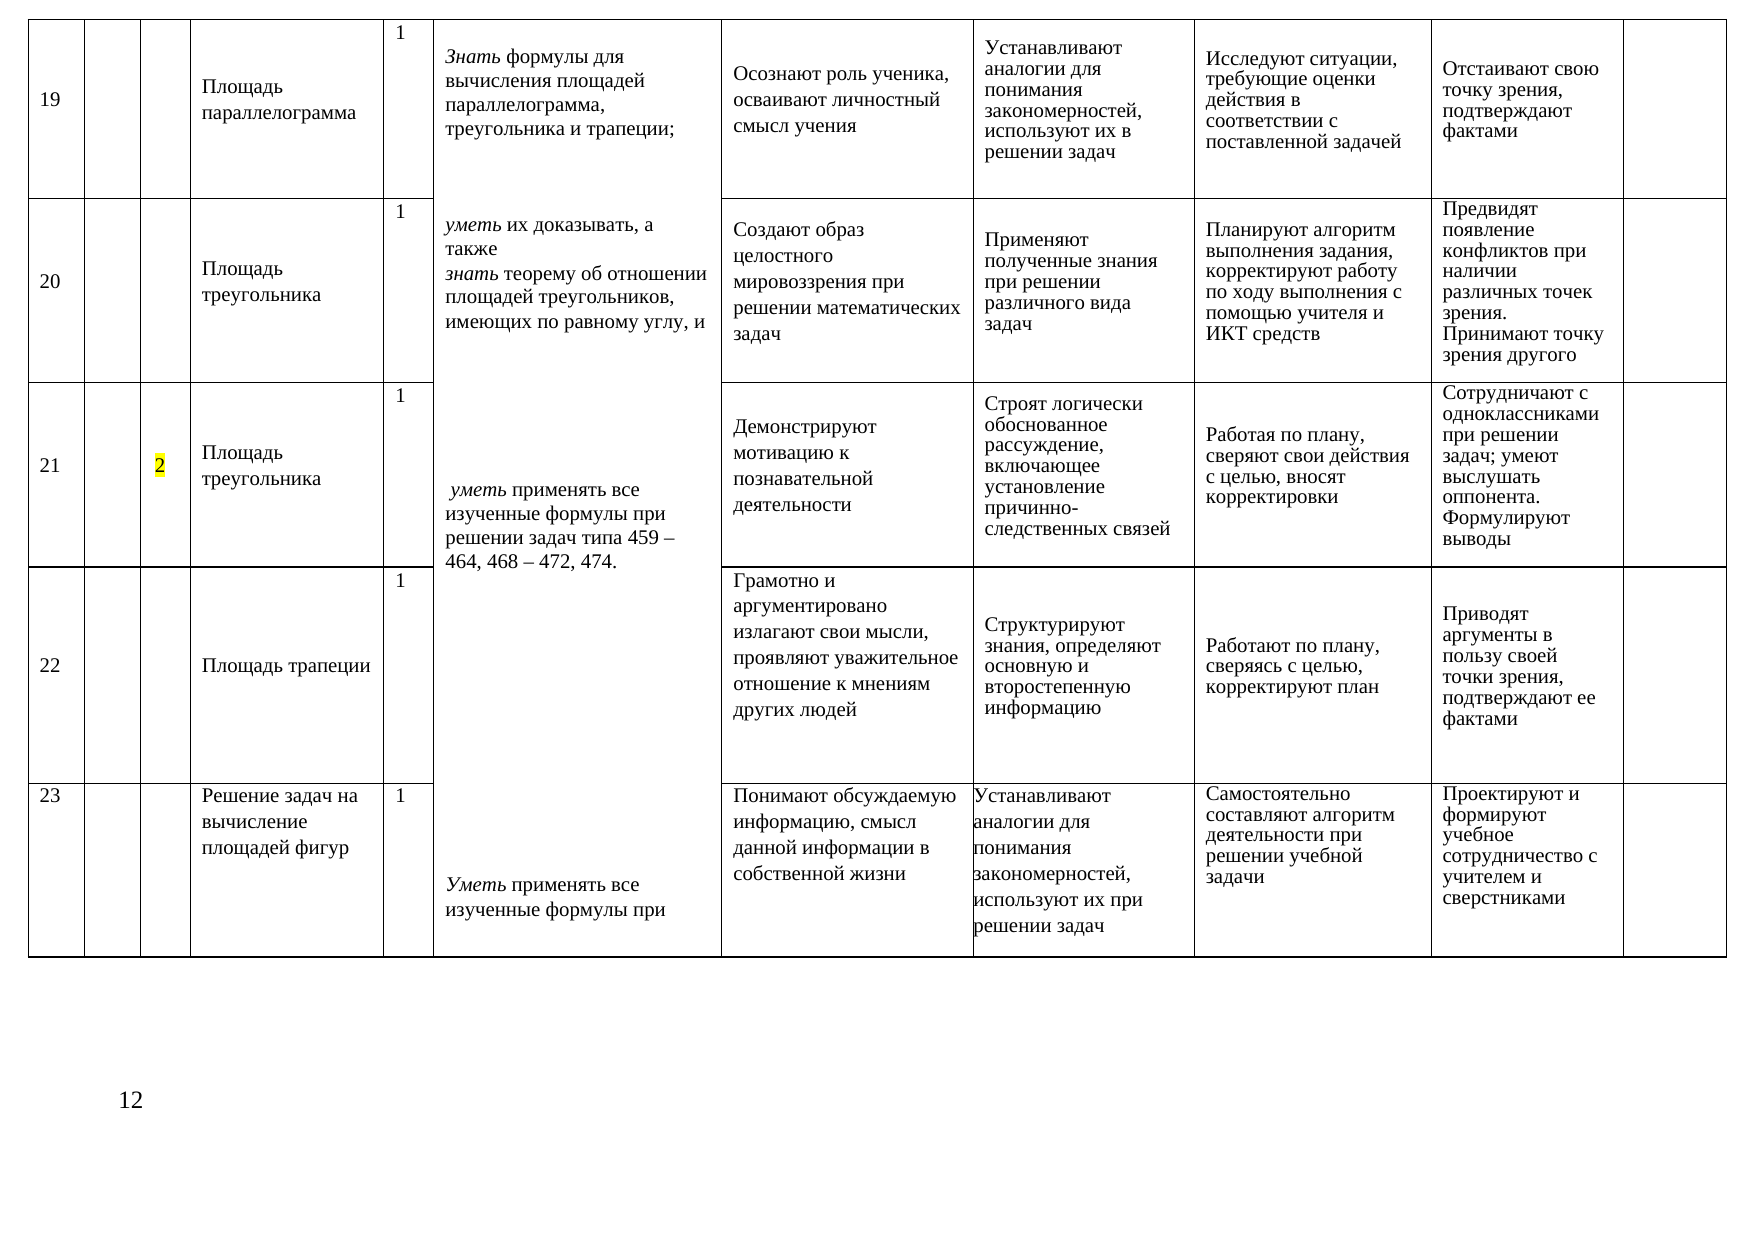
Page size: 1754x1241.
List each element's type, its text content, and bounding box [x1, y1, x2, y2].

table_cell 1 [384, 383, 433, 566]
table_cell [85, 20, 140, 198]
table_cell Приводят аргументы в пользу своей точки зрения, подтверждают ее фактами [1432, 568, 1623, 782]
table_cell [85, 784, 140, 956]
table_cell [191, 784, 383, 956]
table_cell Работают по плану, сверяясь с целью, корректируют план [1195, 568, 1431, 782]
table_cell Применяют полученные знания при решении различного вида задач [974, 199, 1194, 382]
table_cell 19 [29, 20, 84, 198]
table_cell Структурируют знания, определяют основную и второстепенную информацию [974, 568, 1194, 782]
table_cell [85, 568, 140, 782]
table_cell Отстаивают свою точку зрения, подтверждают фактами [1432, 20, 1623, 198]
table_cell Проектируют и формируют учебное сотрудничество с учителем и сверстниками [1432, 784, 1623, 956]
table_cell Знать формулы для вычисления площадей параллелограмма, треугольника и трапеции; уметь их доказывать, а также знать теорему об отношении площадей треугольников, имеющих по равному углу, и уметь применять все изученные формулы при решении задач типа 459 – 464, 468 – 472, 474. Уметь применять все изученные формулы при решении задач, в устной форме доказывать теоремы и излагать необходимый теоретический материал. [434, 20, 721, 956]
table_cell Самостоятельно составляют алгоритм деятельности при решении учебной задачи [1195, 784, 1431, 956]
table_cell [141, 784, 190, 956]
table_cell Строят логически обоснованное рассуждение, включающее установление причинно-следственных связей [974, 383, 1194, 566]
table_cell Площадь треугольника [191, 199, 383, 382]
table_cell Работая по плану, сверяют свои действия с целью, вносят корректировки [1195, 383, 1431, 566]
table_cell [1624, 383, 1726, 566]
table_cell 1 [384, 784, 433, 956]
table_cell [1624, 20, 1726, 198]
table_cell [141, 568, 190, 782]
table_cell 1 [384, 568, 433, 782]
table_cell 23 [29, 784, 84, 956]
table_cell Понимают обсуждаемую информацию, смысл данной информации в собственной жизни [722, 784, 973, 956]
table_cell [1624, 199, 1726, 382]
table_cell Планируют алгоритм выполнения задания, корректируют работу по ходу выполнения с помощью учителя и ИКТ средств [1195, 199, 1431, 382]
table_cell 1 [384, 199, 433, 382]
table_cell [141, 199, 190, 382]
table_cell 2 [141, 383, 190, 566]
table_cell [141, 20, 190, 198]
table_cell [85, 383, 140, 566]
table_cell 21 [29, 383, 84, 566]
table_cell [1624, 568, 1726, 782]
table_cell [85, 199, 140, 382]
table_cell 20 [29, 199, 84, 382]
table_cell Предвидят появление конфликтов при наличии различных точек зрения. Принимают точку зрения другого [1432, 199, 1623, 382]
table_cell Площадь треугольника [191, 383, 383, 566]
table_cell Осознают роль ученика, осваивают личностный смысл учения [722, 20, 973, 198]
table_cell 22 [29, 568, 84, 782]
table_cell Демонстрируют мотивацию к познавательной деятельности [722, 383, 973, 566]
table_cell Устанавливают аналогии для понимания закономерностей, используют их в решении задач [974, 20, 1194, 198]
table_cell 1 [384, 20, 433, 198]
table_cell Площадь трапеции [191, 568, 383, 782]
table_cell Грамотно и аргументировано излагают свои мысли, проявляют уважительное отношение к мнениям других людей [722, 568, 973, 782]
table_cell Устанавливают аналогии для понимания закономерностей, используют их при решении задач [974, 784, 1194, 956]
table_cell Сотрудничают с одноклассниками при решении задач; умеют выслушать оппонента. Формулируют выводы [1432, 383, 1623, 566]
table_cell Исследуют ситуации, требующие оценки действия в соответствии с поставленной задачей [1195, 20, 1431, 198]
table_cell [1624, 784, 1726, 956]
table_cell Создают образ целостного мировоззрения при решении математических задач [722, 199, 973, 382]
table_cell Площадь параллелограмма [191, 20, 383, 198]
